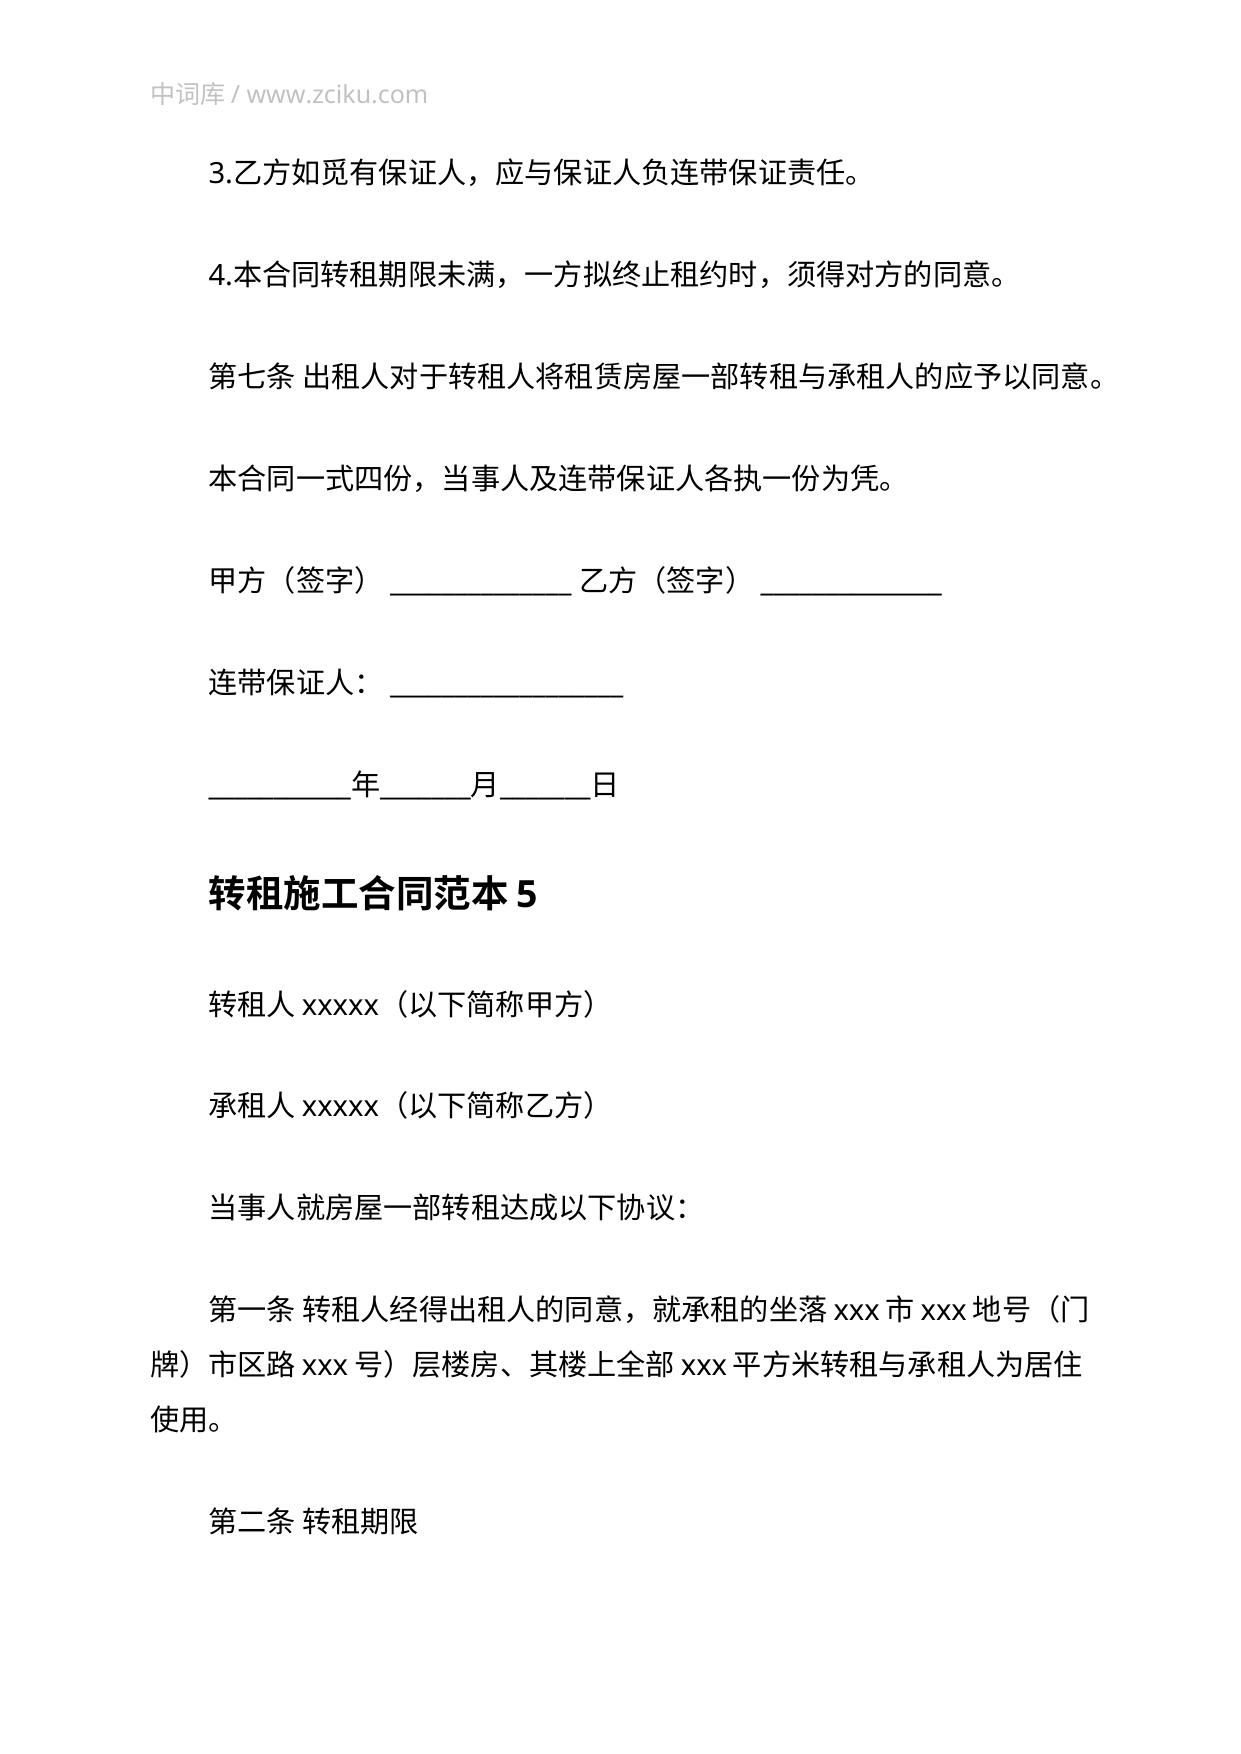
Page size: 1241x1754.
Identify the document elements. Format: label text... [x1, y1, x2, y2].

text 连带保证人： __________________ [150, 659, 1090, 702]
text 3.乙方如觅有保证人，应与保证人负连带保证责任。 [150, 150, 1090, 192]
text 本合同一式四份，当事人及连带保证人各执一份为凭。 [150, 456, 1090, 498]
text ___________年_______月_______日 [150, 761, 1090, 804]
text 第七条 出租人对于转租人将租赁房屋一部转租与承租人的应予以同意。 [150, 354, 1090, 396]
text 转租人xxxxx（以下简称甲方） [150, 981, 1090, 1023]
text 4.本合同转租期限未满，一方拟终止租约时，须得对方的同意。 [150, 252, 1090, 294]
text 第一条 转租人经得出租人的同意，就承租的坐落xxx市xxx地号（门牌）市区路xxx号）层楼房、其楼上全部xxx平方米转租与承租人为居住使用。 [150, 1287, 1090, 1439]
text 当事人就房屋一部转租达成以下协议： [150, 1185, 1090, 1227]
text 第二条 转租期限 [150, 1498, 1090, 1541]
text 甲方（签字） ______________ 乙方（签字） ______________ [150, 557, 1090, 600]
text 承租人xxxxx（以下简称乙方） [150, 1083, 1090, 1125]
text 转租施工合同范本5 [150, 863, 1090, 918]
